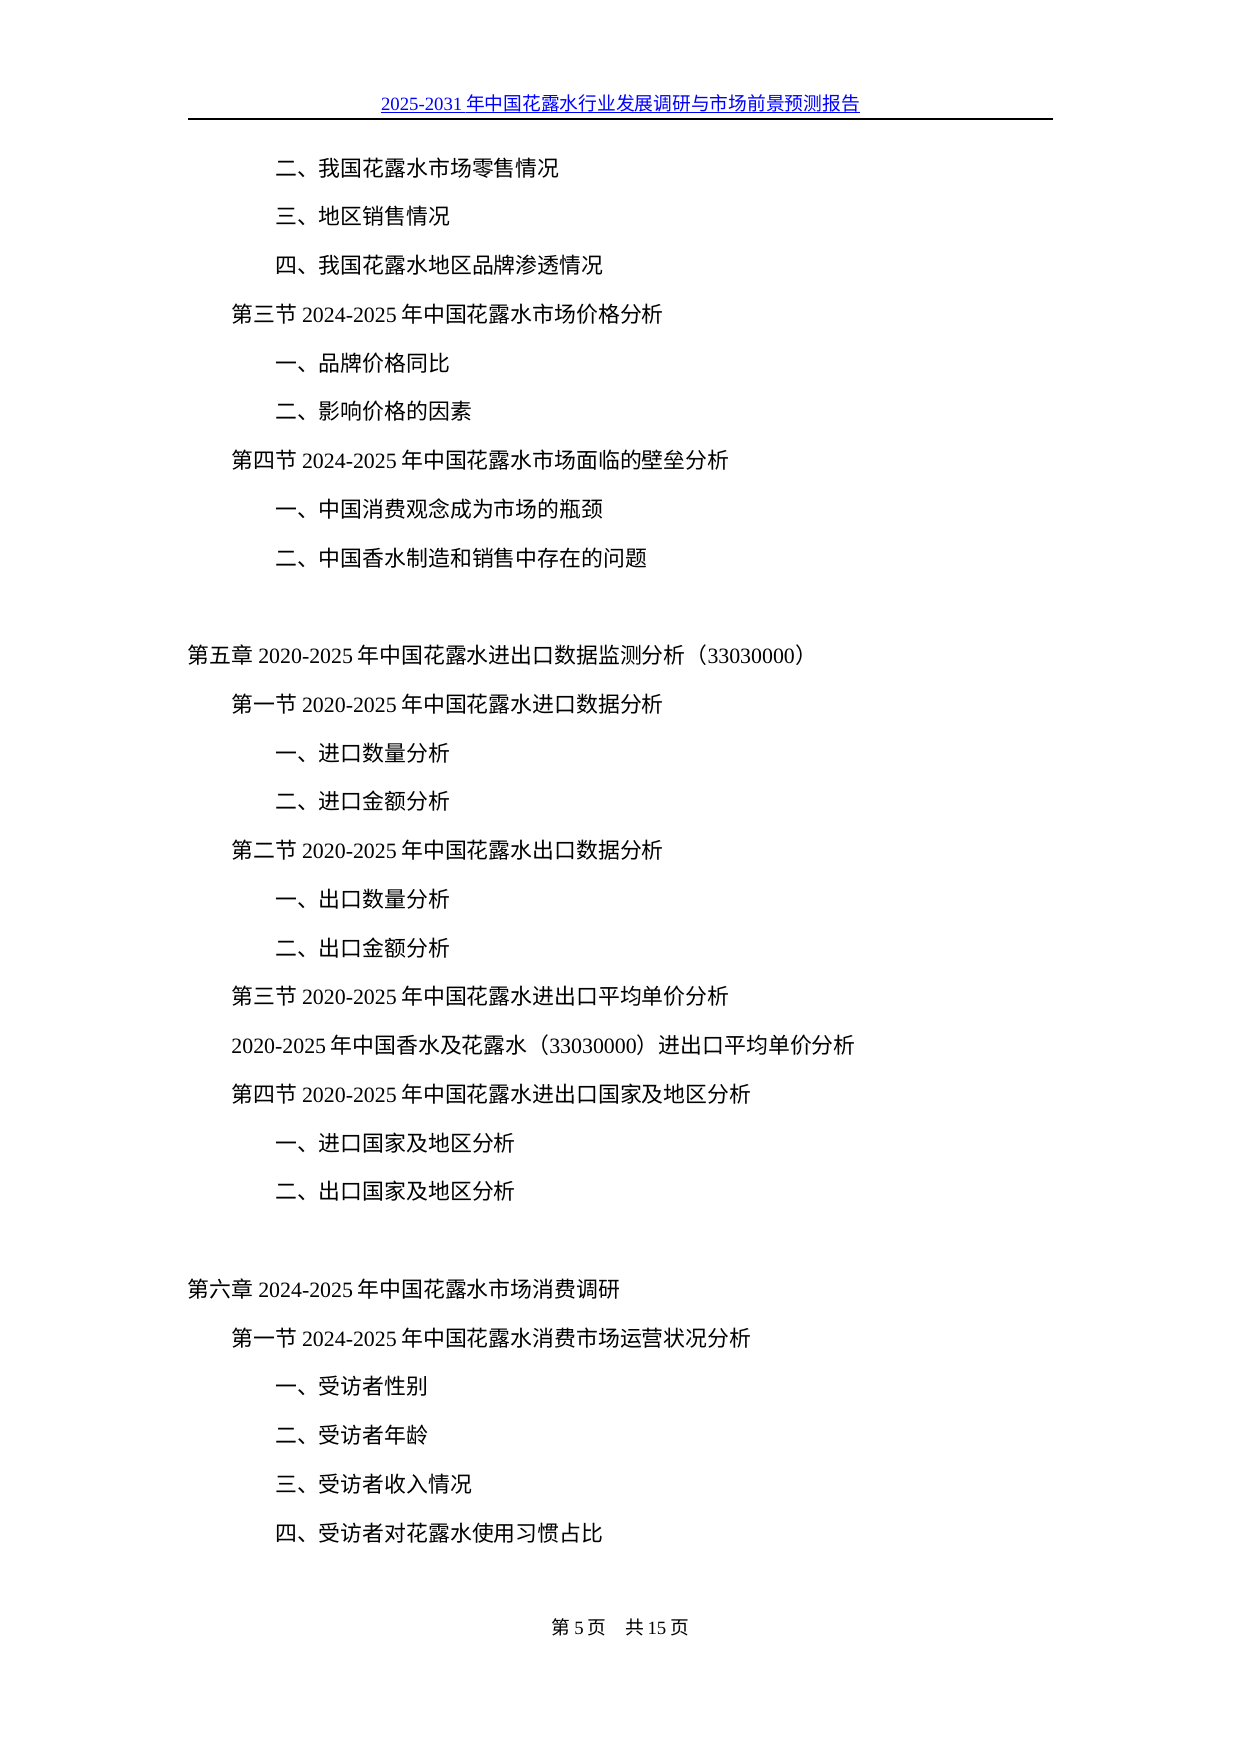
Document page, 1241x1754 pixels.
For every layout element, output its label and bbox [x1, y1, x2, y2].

text [187, 150, 1053, 1548]
